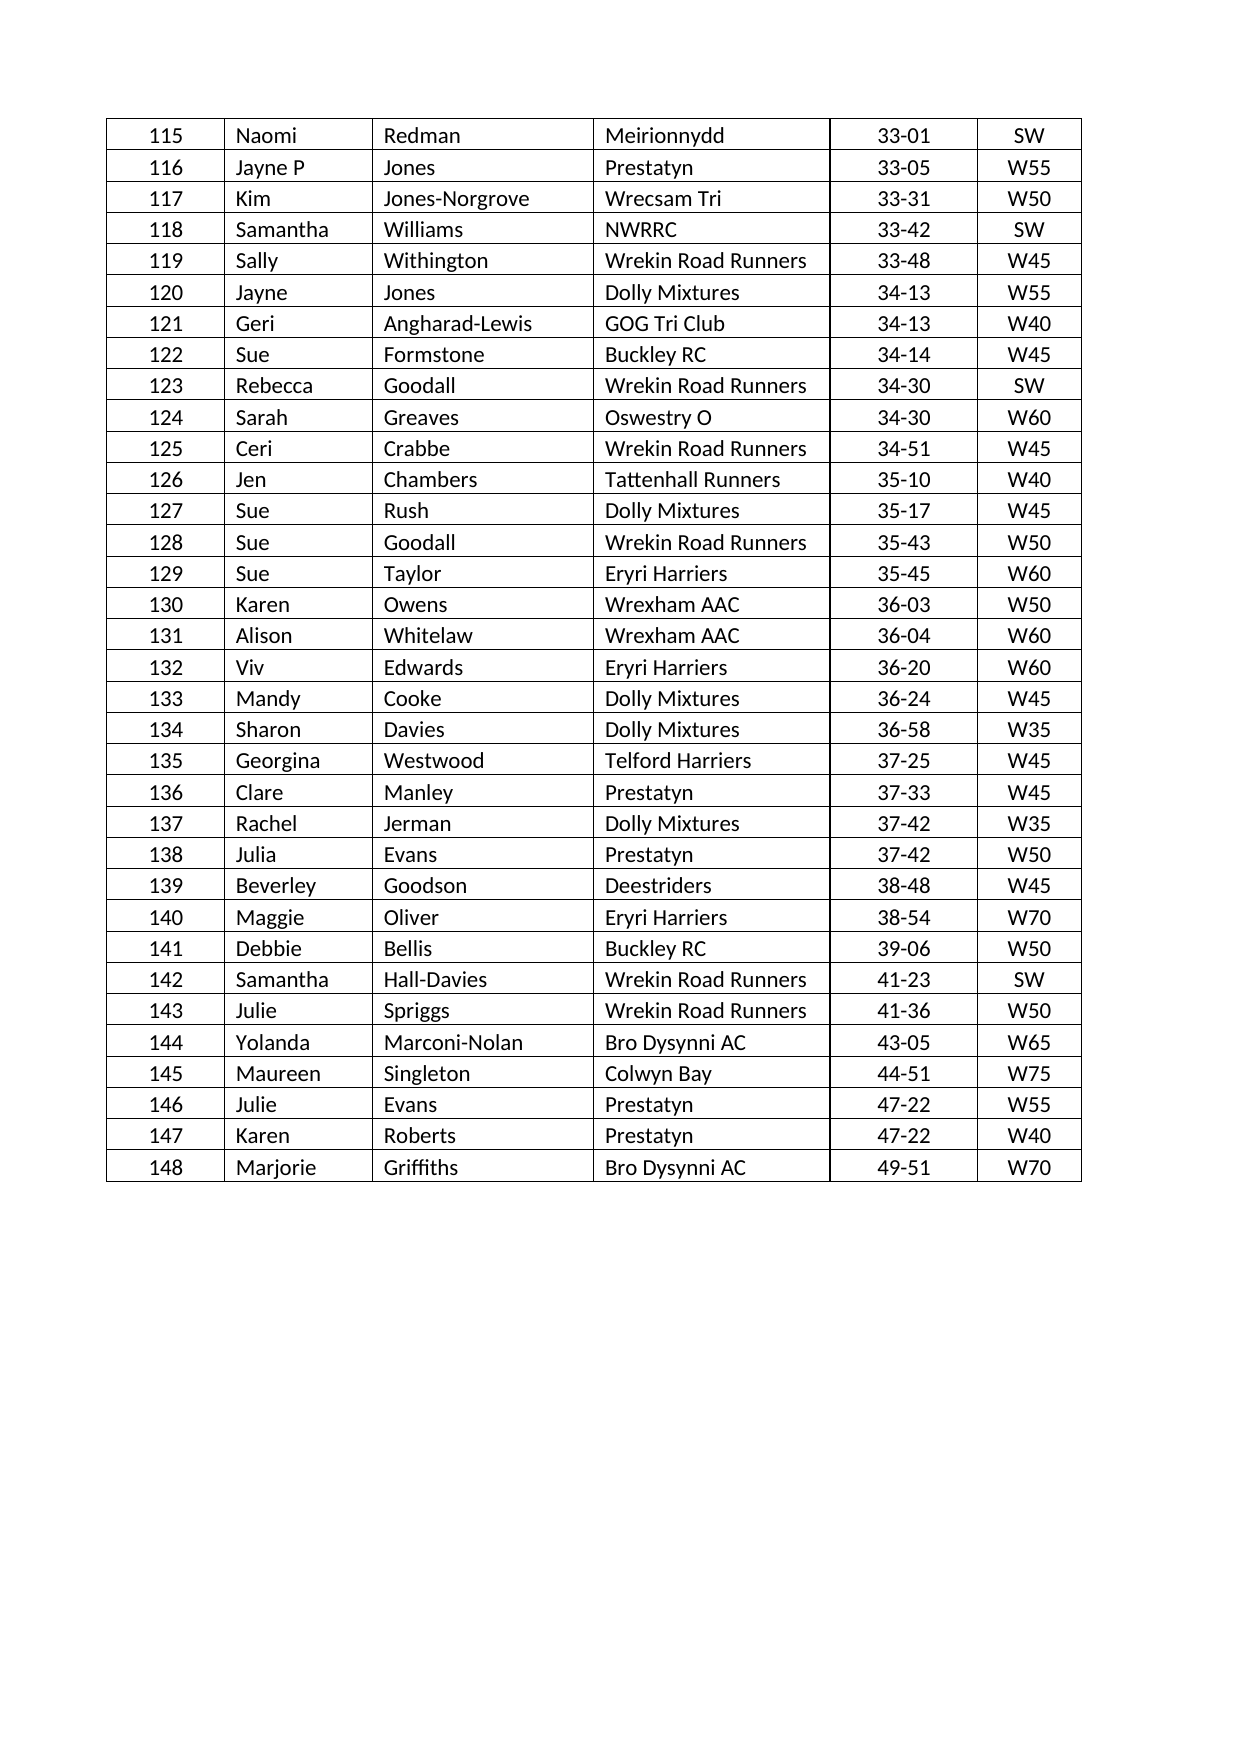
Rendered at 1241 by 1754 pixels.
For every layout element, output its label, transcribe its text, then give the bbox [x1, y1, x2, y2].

table_cell Wrekin Road Runners [594, 244, 829, 274]
table_cell 143 [107, 994, 224, 1024]
table_cell Jones [373, 275, 593, 306]
table_cell SW [978, 369, 1081, 399]
table_cell W45 [978, 775, 1081, 806]
table_cell GOG Tri Club [594, 307, 829, 337]
table_cell W70 [978, 1150, 1081, 1181]
table_cell W35 [978, 807, 1081, 837]
table_cell 34-30 [831, 369, 977, 399]
table_cell Mandy [225, 682, 372, 712]
table_cell 36-58 [831, 713, 977, 743]
table_cell 34-51 [831, 432, 977, 462]
table_cell W70 [978, 900, 1081, 931]
table_cell 136 [107, 775, 224, 806]
table_cell W75 [978, 1057, 1081, 1087]
table_cell Dolly Mixtures [594, 713, 829, 743]
table_cell Jerman [373, 807, 593, 837]
table_cell Wrekin Road Runners [594, 963, 829, 993]
table_cell W50 [978, 182, 1081, 212]
table_cell W50 [978, 525, 1081, 556]
table_cell Hall-Davies [373, 963, 593, 993]
table_cell 33-01 [831, 119, 977, 149]
table_cell Julie [225, 1088, 372, 1118]
table_cell 134 [107, 713, 224, 743]
table_cell Dolly Mixtures [594, 494, 829, 524]
table_cell Samantha [225, 213, 372, 243]
table_cell Owens [373, 588, 593, 618]
table_cell Meirionnydd [594, 119, 829, 149]
table_cell Sally [225, 244, 372, 274]
table_cell Buckley RC [594, 338, 829, 368]
table_cell Eryri Harriers [594, 650, 829, 681]
table_cell 36-04 [831, 619, 977, 649]
table_cell Williams [373, 213, 593, 243]
table_cell Marconi-Nolan [373, 1025, 593, 1056]
table_cell 36-24 [831, 682, 977, 712]
table_cell 123 [107, 369, 224, 399]
table_cell 124 [107, 400, 224, 431]
table_cell Kim [225, 182, 372, 212]
table_cell Prestatyn [594, 150, 829, 181]
table_cell 34-30 [831, 400, 977, 431]
table_cell 146 [107, 1088, 224, 1118]
table_cell 145 [107, 1057, 224, 1087]
table_cell 132 [107, 650, 224, 681]
table_cell Sue [225, 525, 372, 556]
table_cell 126 [107, 463, 224, 493]
table_cell W45 [978, 869, 1081, 899]
table_cell Oswestry O [594, 400, 829, 431]
table_cell Ceri [225, 432, 372, 462]
table_cell Bro Dysynni AC [594, 1150, 829, 1181]
table_cell Formstone [373, 338, 593, 368]
table_cell W60 [978, 619, 1081, 649]
table_cell 121 [107, 307, 224, 337]
table_cell NWRRC [594, 213, 829, 243]
table_cell SW [978, 213, 1081, 243]
table_cell 35-45 [831, 557, 977, 587]
table_cell Goodall [373, 525, 593, 556]
table_cell Dolly Mixtures [594, 807, 829, 837]
table_cell 33-31 [831, 182, 977, 212]
table_cell 44-51 [831, 1057, 977, 1087]
table_cell Bellis [373, 932, 593, 962]
table_cell W60 [978, 557, 1081, 587]
table_cell Cooke [373, 682, 593, 712]
table_cell 33-48 [831, 244, 977, 274]
table_cell Oliver [373, 900, 593, 931]
table_cell W40 [978, 307, 1081, 337]
table_cell 135 [107, 744, 224, 774]
table_cell W35 [978, 713, 1081, 743]
table_cell Georgina [225, 744, 372, 774]
table_cell Tattenhall Runners [594, 463, 829, 493]
table_cell W45 [978, 744, 1081, 774]
table_cell 138 [107, 838, 224, 868]
table_cell Rebecca [225, 369, 372, 399]
table_cell Alison [225, 619, 372, 649]
table_cell 41-36 [831, 994, 977, 1024]
table_cell Sue [225, 557, 372, 587]
table_cell 43-05 [831, 1025, 977, 1056]
table_cell Chambers [373, 463, 593, 493]
table_cell Deestriders [594, 869, 829, 899]
table_cell Geri [225, 307, 372, 337]
table_cell Manley [373, 775, 593, 806]
table_cell W50 [978, 838, 1081, 868]
table_cell 128 [107, 525, 224, 556]
table_cell 130 [107, 588, 224, 618]
table_cell W45 [978, 682, 1081, 712]
table_cell Sue [225, 338, 372, 368]
table_cell 119 [107, 244, 224, 274]
table_cell 33-05 [831, 150, 977, 181]
table_cell 117 [107, 182, 224, 212]
table_cell Wrekin Road Runners [594, 432, 829, 462]
table_cell Sarah [225, 400, 372, 431]
table_cell 38-54 [831, 900, 977, 931]
table_cell Wrekin Road Runners [594, 994, 829, 1024]
table_cell Dolly Mixtures [594, 682, 829, 712]
table_cell 34-14 [831, 338, 977, 368]
table_cell Spriggs [373, 994, 593, 1024]
table_cell Angharad-Lewis [373, 307, 593, 337]
table_cell Prestatyn [594, 775, 829, 806]
table_cell W55 [978, 275, 1081, 306]
table_cell Eryri Harriers [594, 557, 829, 587]
table_cell 125 [107, 432, 224, 462]
table_cell W45 [978, 244, 1081, 274]
table_cell Prestatyn [594, 838, 829, 868]
table_cell 37-33 [831, 775, 977, 806]
table_cell W60 [978, 650, 1081, 681]
table_cell Julia [225, 838, 372, 868]
table_cell Withington [373, 244, 593, 274]
table_cell 115 [107, 119, 224, 149]
table_cell Yolanda [225, 1025, 372, 1056]
table_cell Redman [373, 119, 593, 149]
table_cell Maureen [225, 1057, 372, 1087]
table_cell Naomi [225, 119, 372, 149]
table_cell Prestatyn [594, 1119, 829, 1149]
table_cell W60 [978, 400, 1081, 431]
table_cell Beverley [225, 869, 372, 899]
table_cell 38-48 [831, 869, 977, 899]
table_cell Buckley RC [594, 932, 829, 962]
table_cell W40 [978, 463, 1081, 493]
table_cell 37-25 [831, 744, 977, 774]
table_cell W55 [978, 150, 1081, 181]
table_cell 116 [107, 150, 224, 181]
table_cell Bro Dysynni AC [594, 1025, 829, 1056]
table_cell Roberts [373, 1119, 593, 1149]
table_cell 47-22 [831, 1088, 977, 1118]
table_cell Whitelaw [373, 619, 593, 649]
table_cell Goodall [373, 369, 593, 399]
table_cell Eryri Harriers [594, 900, 829, 931]
table_cell 140 [107, 900, 224, 931]
table_cell 49-51 [831, 1150, 977, 1181]
table_cell 35-10 [831, 463, 977, 493]
table_cell W50 [978, 994, 1081, 1024]
table_cell 139 [107, 869, 224, 899]
table_cell 120 [107, 275, 224, 306]
table_cell W50 [978, 932, 1081, 962]
table_cell 39-06 [831, 932, 977, 962]
table_cell Rush [373, 494, 593, 524]
table_cell Crabbe [373, 432, 593, 462]
table_cell Sharon [225, 713, 372, 743]
table_cell Jayne [225, 275, 372, 306]
table_cell W55 [978, 1088, 1081, 1118]
table_cell W45 [978, 494, 1081, 524]
table_cell Viv [225, 650, 372, 681]
table_cell SW [978, 119, 1081, 149]
table_cell Jen [225, 463, 372, 493]
table_cell Rachel [225, 807, 372, 837]
table_cell 35-17 [831, 494, 977, 524]
table_cell 47-22 [831, 1119, 977, 1149]
table_cell Wrekin Road Runners [594, 369, 829, 399]
table_cell Julie [225, 994, 372, 1024]
table_cell Greaves [373, 400, 593, 431]
table_cell Jones [373, 150, 593, 181]
table_cell Singleton [373, 1057, 593, 1087]
table_cell 144 [107, 1025, 224, 1056]
table_cell Taylor [373, 557, 593, 587]
table_cell Wrexham AAC [594, 588, 829, 618]
table_cell Dolly Mixtures [594, 275, 829, 306]
table_cell 118 [107, 213, 224, 243]
table_cell 133 [107, 682, 224, 712]
table_cell 148 [107, 1150, 224, 1181]
table_cell Griffiths [373, 1150, 593, 1181]
table_cell 41-23 [831, 963, 977, 993]
table_cell Goodson [373, 869, 593, 899]
table_cell W40 [978, 1119, 1081, 1149]
table_cell SW [978, 963, 1081, 993]
table_cell Karen [225, 1119, 372, 1149]
table_cell 131 [107, 619, 224, 649]
table_cell W45 [978, 338, 1081, 368]
table_cell 129 [107, 557, 224, 587]
table_cell 33-42 [831, 213, 977, 243]
table_cell Karen [225, 588, 372, 618]
table_cell Debbie [225, 932, 372, 962]
table_cell Wrekin Road Runners [594, 525, 829, 556]
table_cell Edwards [373, 650, 593, 681]
table_cell Wrexham AAC [594, 619, 829, 649]
table_cell Jones-Norgrove [373, 182, 593, 212]
table_cell Jayne P [225, 150, 372, 181]
table_cell Clare [225, 775, 372, 806]
table_cell 141 [107, 932, 224, 962]
table_cell Evans [373, 1088, 593, 1118]
table_cell 34-13 [831, 307, 977, 337]
table_cell 36-03 [831, 588, 977, 618]
table_cell W45 [978, 432, 1081, 462]
table_cell 37-42 [831, 807, 977, 837]
table_cell 122 [107, 338, 224, 368]
table_cell Evans [373, 838, 593, 868]
table_cell Telford Harriers [594, 744, 829, 774]
table_cell Samantha [225, 963, 372, 993]
table_cell 35-43 [831, 525, 977, 556]
table_cell 36-20 [831, 650, 977, 681]
table_cell W65 [978, 1025, 1081, 1056]
table_cell Sue [225, 494, 372, 524]
table_cell 37-42 [831, 838, 977, 868]
table_cell 137 [107, 807, 224, 837]
table_cell 147 [107, 1119, 224, 1149]
table_cell 142 [107, 963, 224, 993]
table_cell 34-13 [831, 275, 977, 306]
table_cell 127 [107, 494, 224, 524]
table_cell Westwood [373, 744, 593, 774]
table_cell Maggie [225, 900, 372, 931]
table_cell W50 [978, 588, 1081, 618]
table_cell Wrecsam Tri [594, 182, 829, 212]
table_cell Prestatyn [594, 1088, 829, 1118]
table_cell Colwyn Bay [594, 1057, 829, 1087]
table_cell Marjorie [225, 1150, 372, 1181]
table_cell Davies [373, 713, 593, 743]
